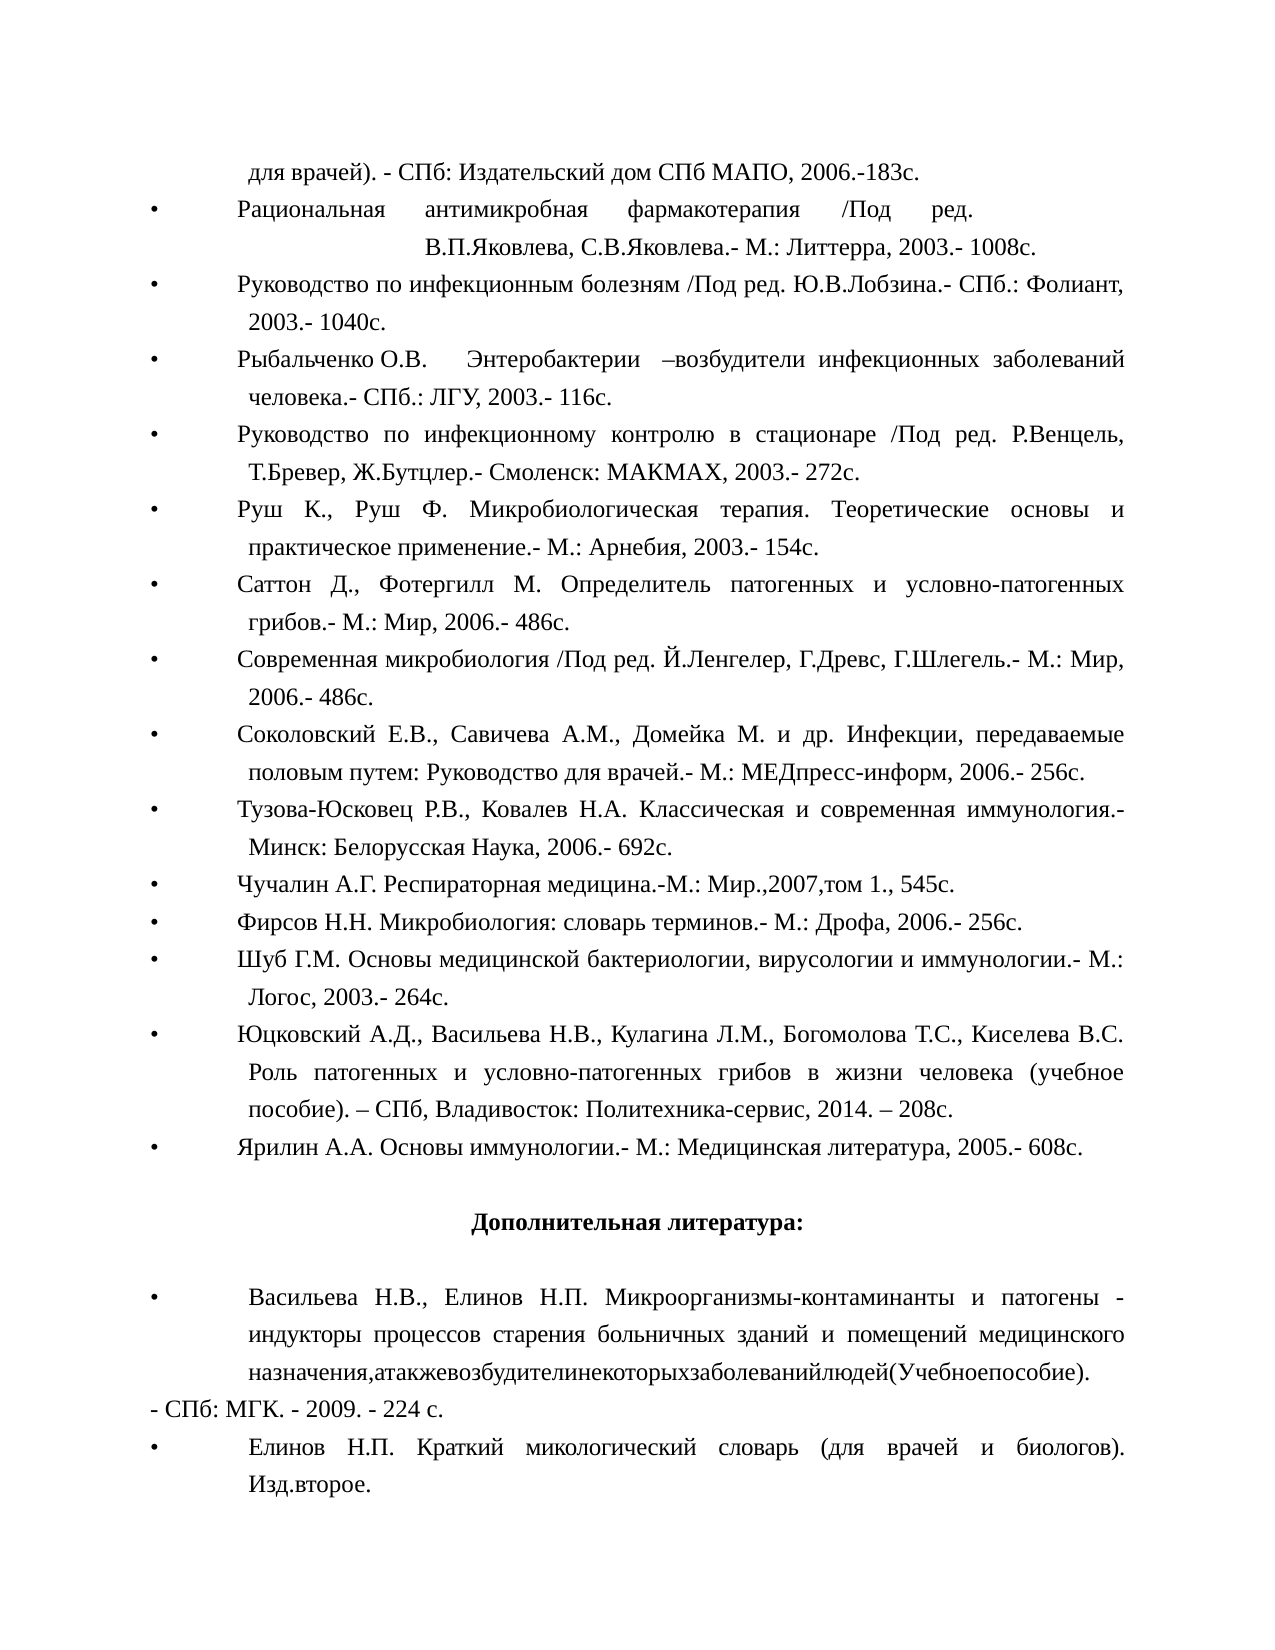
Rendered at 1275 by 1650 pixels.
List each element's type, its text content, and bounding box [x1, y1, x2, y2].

list Современная микробиология /Под ред. Й.Ленгелер, Г.Древс, Г.Шлегель.- М.: Мир, 2006.- 486с. [150, 637, 1125, 712]
text Дополнительная литература: [150, 1200, 1125, 1237]
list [150, 150, 1125, 187]
list Шуб Г.М. Основы медицинской бактериологии, вирусологии и иммунологии.- М.: Логос, 2003.- 264с. [150, 937, 1125, 1012]
list Ярилин А.А. Основы иммунологии.- М.: Медицинская литература, 2005.- 608с. [150, 1125, 1125, 1162]
list Юцковский А.Д., Васильева Н.В., Кулагина Л.М., Богомолова Т.С., Киселева В.С. Роль патогенных и условно-патогенных грибов в жизни человека (учебное пособие). – СПб, Владивосток: Политехника-сервис, 2014. – 208с. [150, 1012, 1125, 1125]
list Саттон Д., Фотергилл М. Определитель патогенных и условно-патогенных грибов.- М.: Мир, 2006.- 486с. [150, 562, 1125, 637]
list Руководство по инфекционному контролю в стационаре /Под ред. Р.Венцель, Т.Бревер, Ж.Бутцлер.- Смоленск: МАКМАХ, 2003.- 272с. [150, 412, 1125, 487]
list Чучалин А.Г. Респираторная медицина.-М.: Мир.,2007,том 1., 545с. [150, 862, 1125, 900]
list Руководство по инфекционным болезням /Под ред. Ю.В.Лобзина.- СПб.: Фолиант, 2003.- 1040с. [150, 262, 1125, 337]
list Васильева Н.В., Елинов Н.П. Микроорганизмы-контаминанты и патогены - индукторы процессов старения больничных зданий и помещений медицинского назначения,атакжевозбудителинекоторыхзаболеванийлюдей(Учебноепособие). [150, 1275, 1125, 1387]
list Рациональная антимикробная фармакотерапия /Под ред. В.П.Яковлева, С.В.Яковлева.- М.: Литтерра, 2003.- 1008с. [150, 187, 1125, 262]
list Фирсов Н.Н. Микробиология: словарь терминов.- М.: Дрофа, 2006.- 256с. [150, 900, 1125, 937]
text - СПб: МГК. - 2009. - 224 с. [150, 1387, 1125, 1425]
list Соколовский Е.В., Савичева А.М., Домейка М. и др. Инфекции, передаваемые половым путем: Руководство для врачей.- М.: МЕДпресс-информ, 2006.- 256с. [150, 712, 1125, 787]
list Тузова-Юсковец Р.В., Ковалев Н.А. Классическая и современная иммунология.- Минск: Белорусская Наука, 2006.- 692с. [150, 787, 1125, 862]
list Руш К., Руш Ф. Микробиологическая терапия. Теоретические основы и практическое применение.- М.: Арнебия, 2003.- 154с. [150, 487, 1125, 562]
list Рыбальченко О.В. Энтеробактерии –возбудители инфекционных заболеваний человека.- СПб.: ЛГУ, 2003.- 116с. [150, 337, 1125, 412]
list Елинов Н.П. Краткий микологический словарь (для врачей и биологов). Изд.второе. [150, 1425, 1125, 1500]
